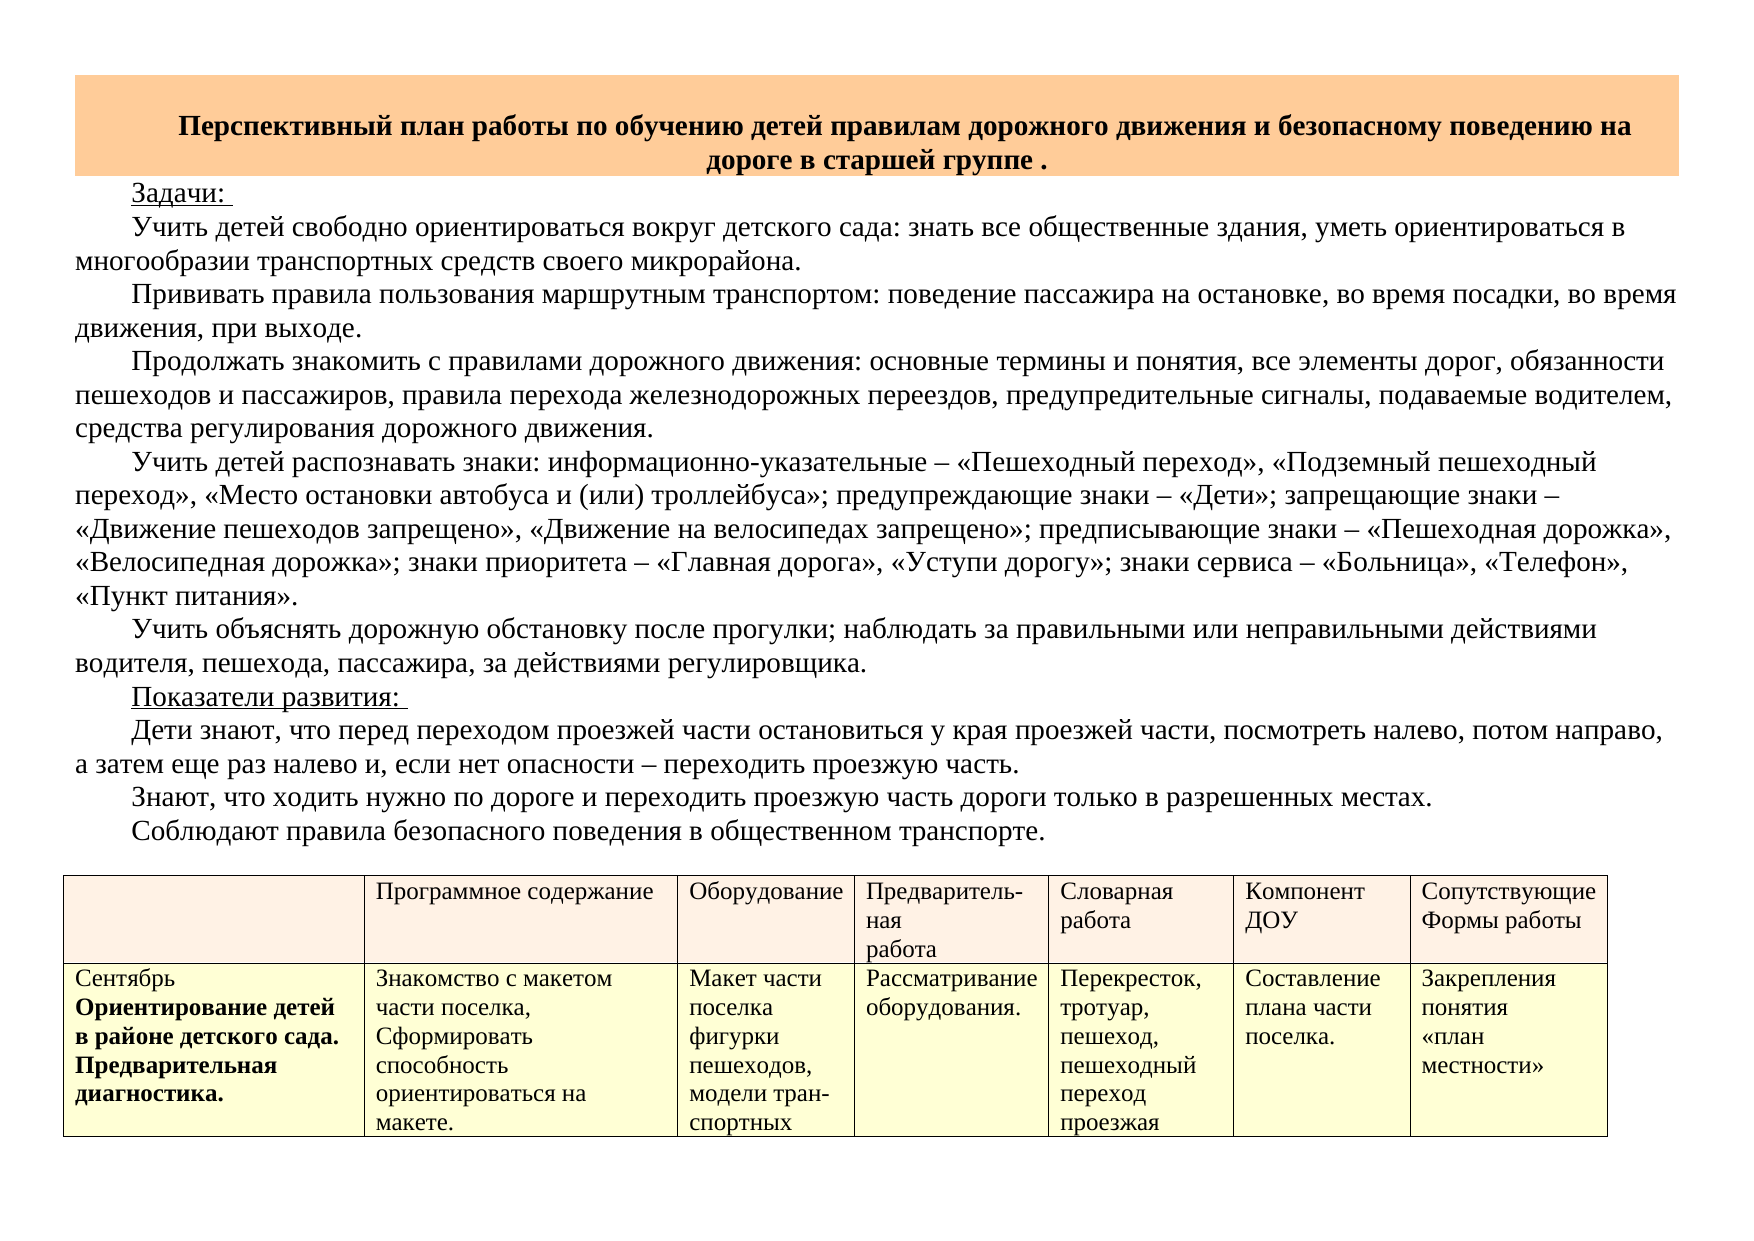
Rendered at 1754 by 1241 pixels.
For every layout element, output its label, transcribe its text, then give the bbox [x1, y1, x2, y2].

table_header [64, 876, 364, 962]
text Соблюдают правила безопасного поведения в общественном транспорте. [75, 813, 1679, 846]
text Учить детей распознавать знаки: информационно-указательные – «Пешеходный переход», «Подземный пешеходный переход», «Место остановки автобуса и (или) троллейбуса»; предупреждающие знаки – «Дети»; запрещающие знаки – «Движение пешеходов запрещено», «Движение на велосипедах запрещено»; предписывающие знаки – «Пешеходная дорожка», «Велосипедная дорожка»; знаки приоритета – «Главная дорога», «Уступи дорогу»; знаки сервиса – «Больница», «Телефон», «Пункт питания». [75, 444, 1679, 612]
text Прививать правила пользования маршрутным транспортом: поведение пассажира на остановке, во время посадки, во время движения, при выходе. [75, 276, 1679, 343]
table_header Словарная работа [1049, 876, 1233, 962]
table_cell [1411, 964, 1607, 1136]
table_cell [64, 964, 364, 1136]
text Учить объяснять дорожную обстановку после прогулки; наблюдать за правильными или неправильными действиями водителя, пешехода, пассажира, за действиями регулировщика. [75, 612, 1679, 679]
text Задачи: [75, 176, 1679, 209]
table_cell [365, 964, 677, 1136]
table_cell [1234, 964, 1410, 1136]
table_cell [855, 964, 1048, 1136]
text Перспективный план работы по обучению детей правилам дорожного движения и безопасному поведению на дороге в старшей группе . [75, 108, 1679, 176]
table_header Компонент ДОУ [1234, 876, 1410, 962]
table_header Оборудование [678, 876, 854, 962]
text Показатели развития: [75, 679, 1679, 712]
text Учить детей свободно ориентироваться вокруг детского сада: знать все общественные здания, уметь ориентироваться в многообразии транспортных средств своего микрорайона. [75, 209, 1679, 276]
table_header Сопутствующие Формы работы [1411, 876, 1607, 962]
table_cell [1049, 964, 1233, 1136]
text Продолжать знакомить с правилами дорожного движения: основные термины и понятия, все элементы дорог, обязанности пешеходов и пассажиров, правила перехода железнодорожных переездов, предупредительные сигналы, подаваемые водителем, средства регулирования дорожного движения. [75, 343, 1679, 444]
text Знают, что ходить нужно по дороге и переходить проезжую часть дороги только в разрешенных местах. [75, 779, 1679, 813]
table_header Предваритель-ная работа [855, 876, 1048, 962]
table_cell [678, 964, 854, 1136]
text Дети знают, что перед переходом проезжей части остановиться у края проезжей части, посмотреть налево, потом направо, а затем еще раз налево и, если нет опасности – переходить проезжую часть. [75, 712, 1679, 779]
table_header Программное содержание [365, 876, 677, 962]
